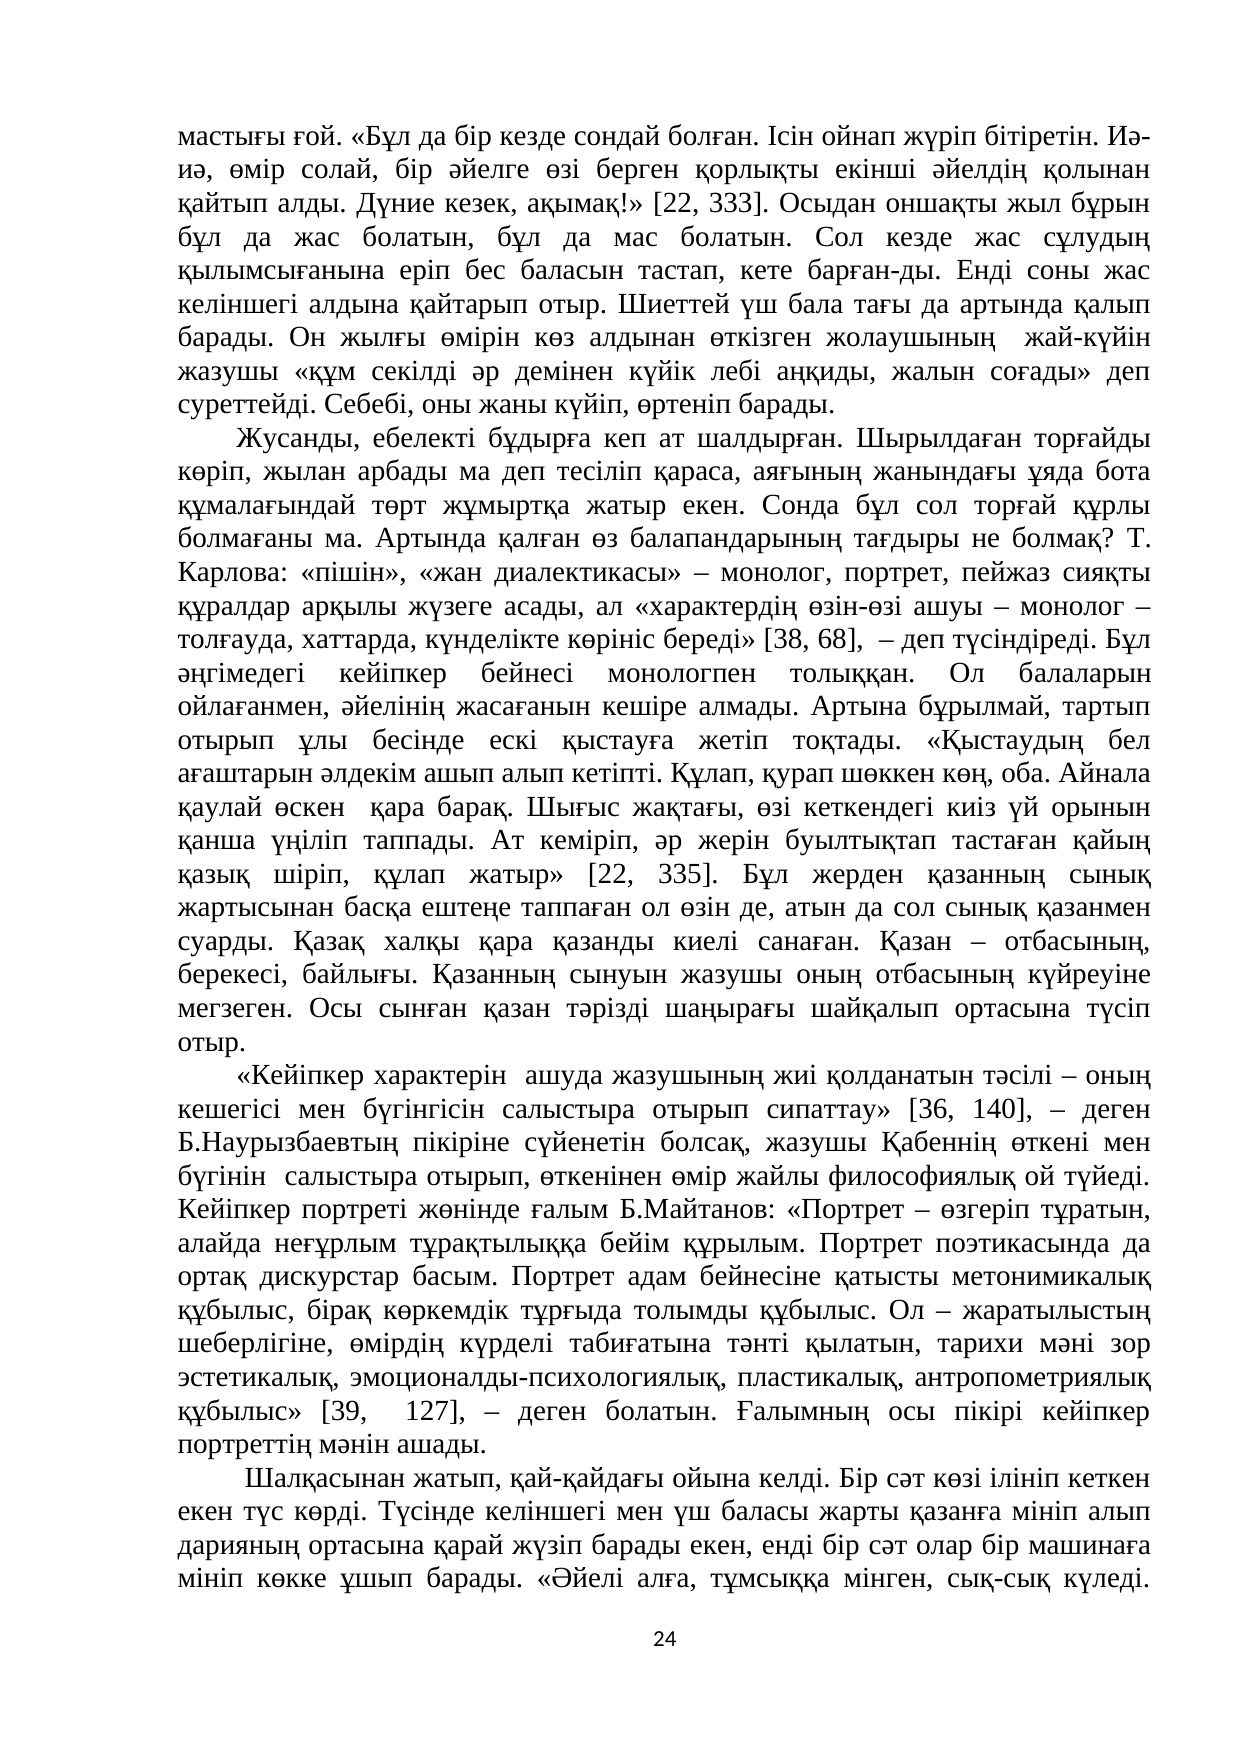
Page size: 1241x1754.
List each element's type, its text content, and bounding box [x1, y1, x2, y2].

text «Кейіпкер характерін ашуда жазушының жиі қолданатын тәсілі – оның кешегісі мен бүгінгісін салыстыра отырып сипаттау» [36, 140], – деген Б.Наурызбаевтың пікіріне сүйенетін болсақ, жазушы Қабеннің өткені мен бүгінін салыстыра отырып, өткенінен өмір жайлы философиялық ой түйеді. Кейіпкер портреті жөнінде ғалым Б.Майтанов: «Портрет – өзгеріп тұратын, алайда неғұрлым тұрақтылыққа бейім құрылым. Портрет поэтикасында да ортақ дискурстар басым. Портрет адам бейнесіне қатысты метонимикалық құбылыс, бірақ көркемдік тұрғыда толымды құбылыс. Ол – жаратылыстың шеберлігіне, өмірдің күрделі табиғатына тәнті қылатын, тарихи мәні зор эстетикалық, эмоционалды-психологиялық, пластикалық, антропометриялық құбылыс» [39, 127], – деген болатын. Ғалымның осы пікірі кейіпкер портреттің мәнін ашады. [177, 1057, 1152, 1460]
text Жусанды, ебелекті бұдырға кеп ат шалдырған. Шырылдаған торғайды көріп, жылан арбады ма деп тесіліп қараса, аяғының жанындағы ұяда бота құмалағындай төрт жұмыртқа жатыр екен. Сонда бұл сол торғай құрлы болмағаны ма. Артында қалған өз балапандарының тағдыры не болмақ? Т. Карлова: «пішін», «жан диалектикасы» – монолог, портрет, пейжаз сияқты құралдар арқылы жүзеге асады, ал «характердің өзін-өзі ашуы – монолог – толғауда, хаттарда, күнделікте көрініс береді» [38, 68], – деп түсіндіреді. Бұл әңгімедегі кейіпкер бейнесі монологпен толыққан. Ол балаларын ойлағанмен, әйелінің жасағанын кешіре алмады. Артына бұрылмай, тартып отырып ұлы бесінде ескі қыстауға жетіп тоқтады. «Қыстаудың бел ағаштарын әлдекім ашып алып кетіпті. Құлап, қурап шөккен көң, оба. Айнала қаулай өскен қара барақ. Шығыс жақтағы, өзі кеткендегі киіз үй орынын қанша үңіліп таппады. Ат кеміріп, әр жерін буылтықтап тастаған қайың қазық шіріп, құлап жатыр» [22, 335]. Бұл жерден қазанның сынық жартысынан басқа ештеңе таппаған ол өзін де, атын да сол сынық қазанмен суарды. Қазақ халқы қара қазанды киелі санаған. Қазан – отбасының, берекесі, байлығы. Қазанның сынуын жазушы оның отбасының күйреуіне мегзеген. Осы сынған қазан тәрізді шаңырағы шайқалып ортасына түсіп отыр. [177, 420, 1152, 1057]
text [177, 1460, 1152, 1594]
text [177, 118, 1152, 420]
